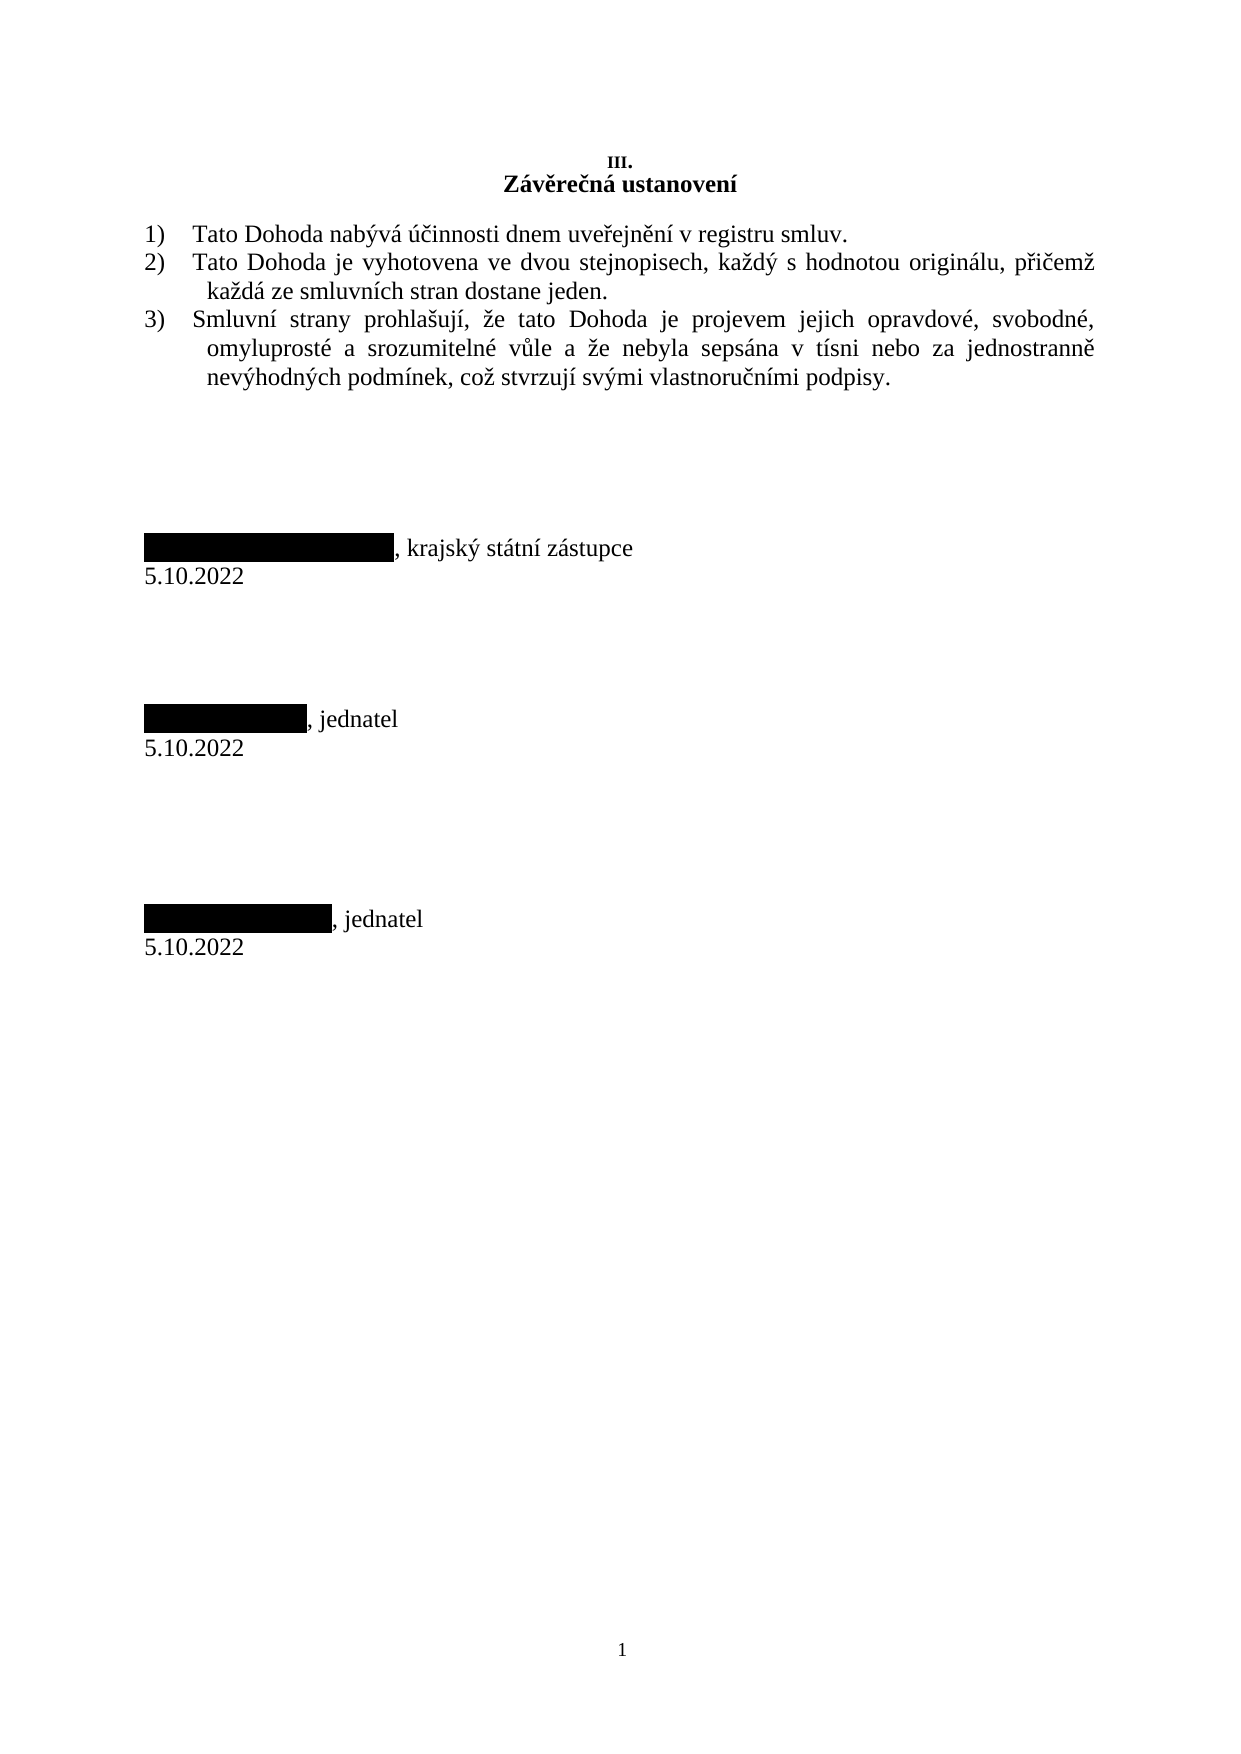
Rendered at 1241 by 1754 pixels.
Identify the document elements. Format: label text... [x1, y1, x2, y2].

subtitle Závěrečná ustanovení [144, 173, 1096, 198]
list Smluvní strany prohlašují, že tato Dohoda je projevem jejich opravdové, svobodné, omyluprosté a srozumitelné vůle a že nebyla sepsána v tísni nebo za jednostranně nevýhodných podmínek, což stvrzují svými vlastnoručními podpisy. [144, 305, 1096, 391]
text xxxxxxxxxxxxx, jednatel [307, 704, 1096, 733]
text 5.10.2022 [144, 733, 1096, 762]
list Tato Dohoda je vyhotovena ve dvou stejnopisech, každý s hodnotou originálu, přičemž každá ze smluvních stran dostane jeden. [144, 248, 1096, 305]
text 5.10.2022 [144, 562, 1096, 590]
list Tato Dohoda nabývá účinnosti dnem uveřejnění v registru smluv. [144, 219, 1096, 248]
text xxxxxxxxxxxxxxxxxxxx, krajský státní zástupce [394, 533, 1096, 562]
text 5.10.2022 [144, 933, 1096, 961]
text xxxxxxxxxxxxxxx, jednatel [332, 904, 1096, 933]
text iii. [144, 151, 1096, 173]
